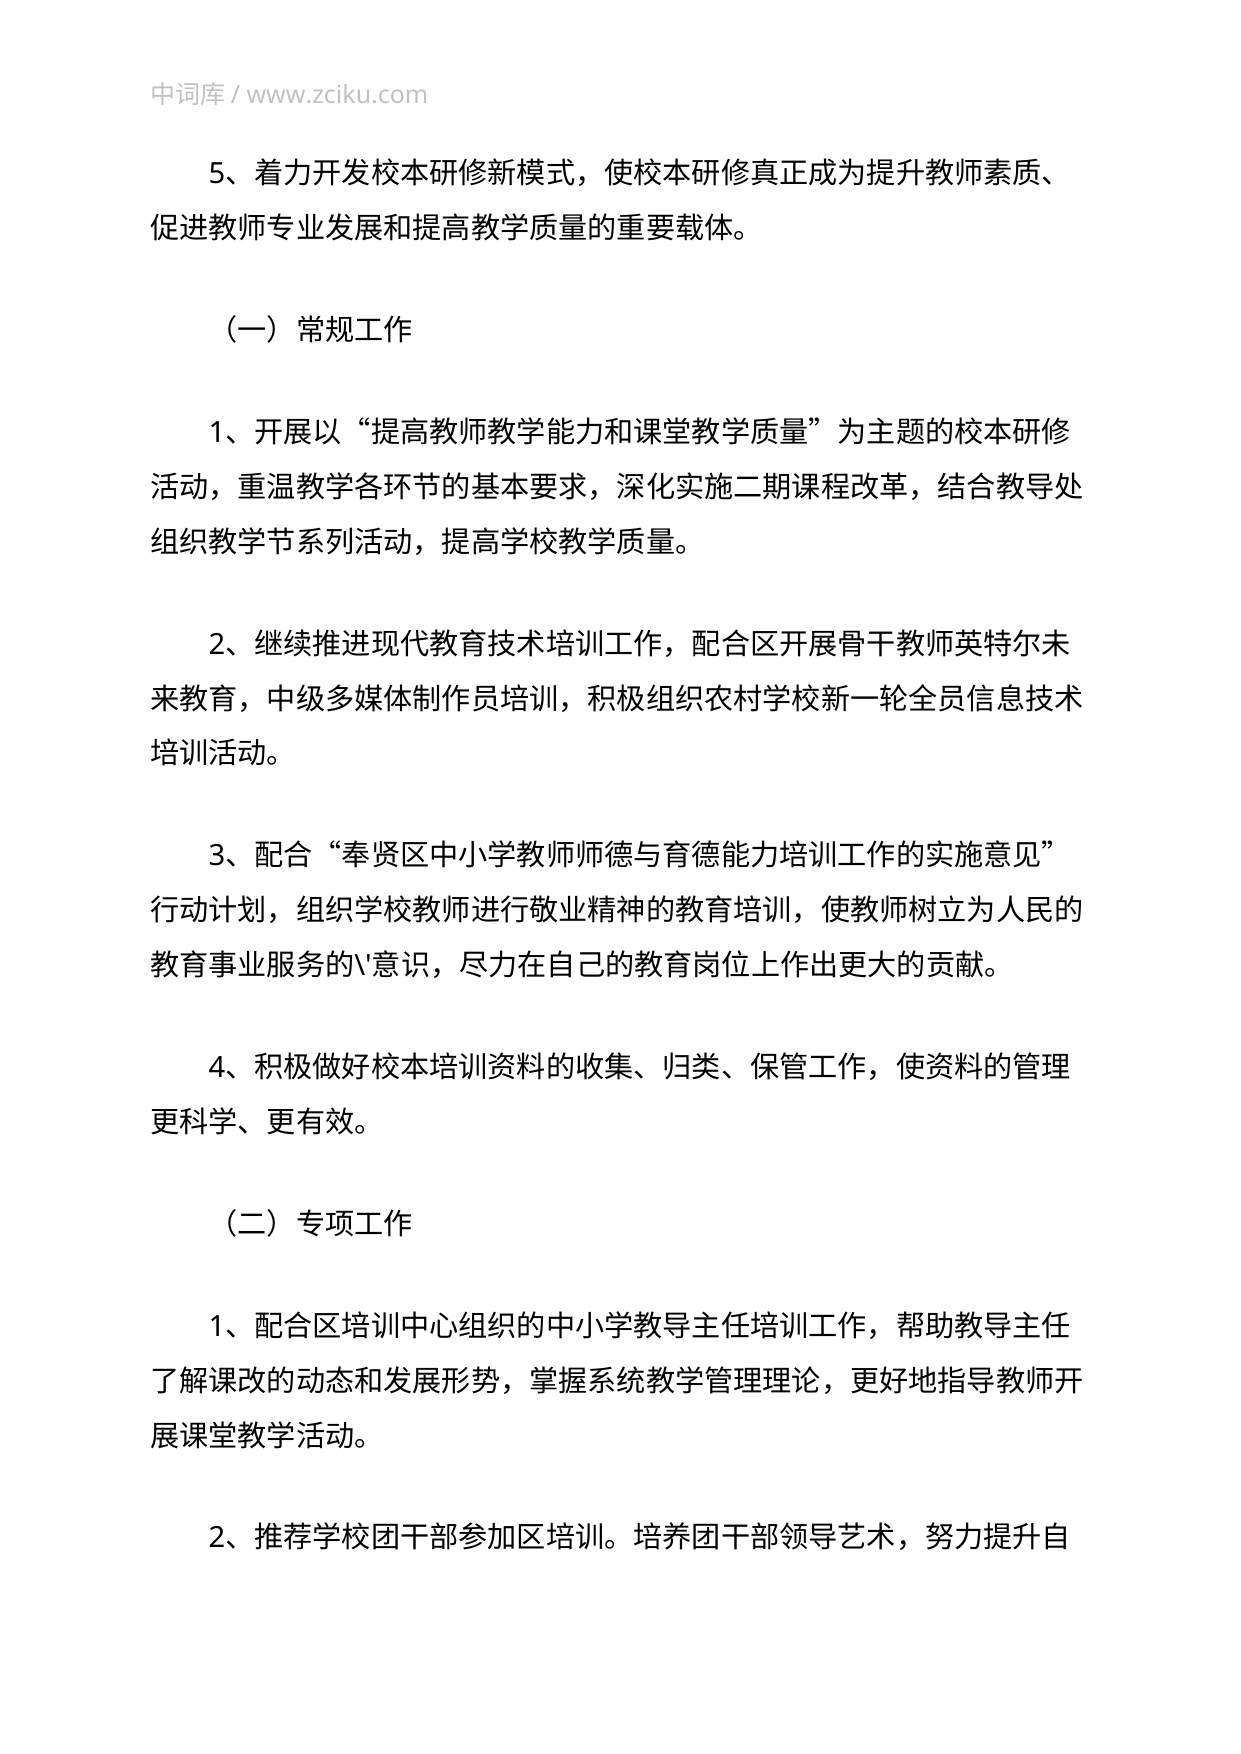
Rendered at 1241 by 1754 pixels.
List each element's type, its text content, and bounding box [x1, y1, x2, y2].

text 2、继续推进现代教育技术培训工作，配合区开展骨干教师英特尔未来教育，中级多媒体制作员培训，积极组织农村学校新一轮全员信息技术培训活动。 [150, 620, 1090, 772]
text 5、着力开发校本研修新模式，使校本研修真正成为提升教师素质、促进教师专业发展和提高教学质量的重要载体。 [150, 150, 1090, 247]
text 4、积极做好校本培训资料的收集、归类、保管工作，使资料的管理更科学、更有效。 [150, 1044, 1090, 1141]
text 1、开展以“提高教师教学能力和课堂教学质量”为主题的校本研修活动，重温教学各环节的基本要求，深化实施二期课程改革，结合教导处组织教学节系列活动，提高学校教学质量。 [150, 408, 1090, 561]
text （二）专项工作 [150, 1201, 1090, 1243]
text 3、配合“奉贤区中小学教师师德与育德能力培训工作的实施意见”行动计划，组织学校教师进行敬业精神的教育培训，使教师树立为人民的教育事业服务的\'意识，尽力在自己的教育岗位上作出更大的贡献。 [150, 832, 1090, 984]
text 1、配合区培训中心组织的中小学教导主任培训工作，帮助教导主任了解课改的动态和发展形势，掌握系统教学管理理论，更好地指导教师开展课堂教学活动。 [150, 1302, 1090, 1454]
text （一）常规工作 [150, 307, 1090, 349]
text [150, 1514, 1090, 1556]
